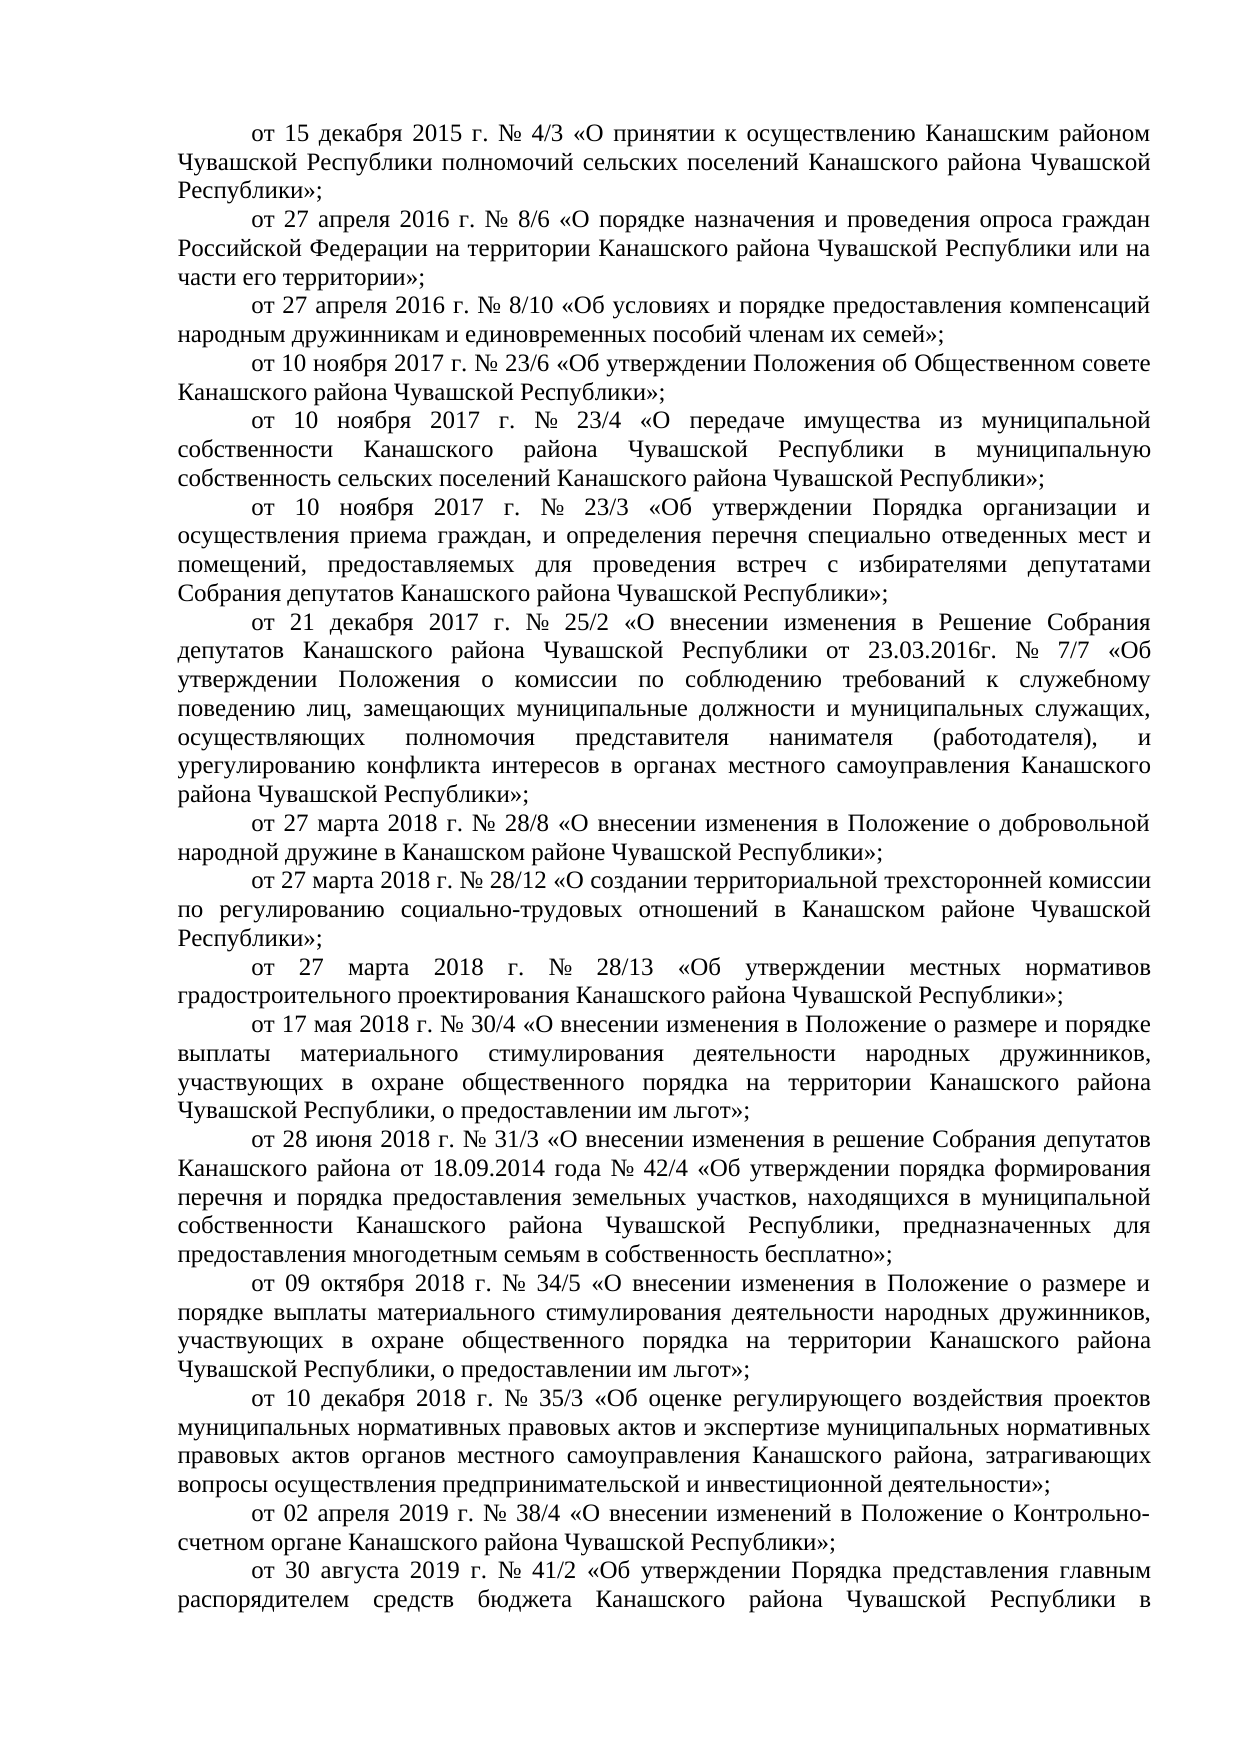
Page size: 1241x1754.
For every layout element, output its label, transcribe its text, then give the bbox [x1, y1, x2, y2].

text от 10 ноября 2017 г. № 23/4 «О передаче имущества из муниципальной собственности Канашского района Чувашской Республики в муниципальную собственность сельских поселений Канашского района Чувашской Республики»; [177, 406, 1152, 492]
text от 21 декабря 2017 г. № 25/2 «О внесении изменения в Решение Собрания депутатов Канашского района Чувашской Республики от 23.03.2016г. № 7/7 «Об утверждении Положения о комиссии по соблюдению требований к служебному поведению лиц, замещающих муниципальные должности и муниципальных служащих, осуществляющих полномочия представителя нанимателя (работодателя), и урегулированию конфликта интересов в органах местного самоуправления Канашского района Чувашской Республики»; [177, 607, 1152, 808]
text от 17 мая 2018 г. № 30/4 «О внесении изменения в Положение о размере и порядке выплаты материального стимулирования деятельности народных дружинников, участвующих в охране общественного порядка на территории Канашского района Чувашской Республики, о предоставлении им льгот»; [177, 1009, 1152, 1124]
text от 27 марта 2018 г. № 28/13 «Об утверждении местных нормативов градостроительного проектирования Канашского района Чувашской Республики»; [177, 952, 1152, 1009]
text от 27 апреля 2016 г. № 8/10 «Об условиях и порядке предоставления компенсаций народным дружинникам и единовременных пособий членам их семей»; [177, 291, 1152, 348]
text от 09 октября 2018 г. № 34/5 «О внесении изменения в Положение о размере и порядке выплаты материального стимулирования деятельности народных дружинников, участвующих в охране общественного порядка на территории Канашского района Чувашской Республики, о предоставлении им льгот»; [177, 1268, 1152, 1383]
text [177, 1556, 1152, 1613]
text от 27 марта 2018 г. № 28/12 «О создании территориальной трехсторонней комиссии по регулированию социально-трудовых отношений в Канашском районе Чувашской Республики»; [177, 866, 1152, 952]
text от 02 апреля 2019 г. № 38/4 «О внесении изменений в Положение о Контрольно-счетном органе Канашского района Чувашской Республики»; [177, 1498, 1152, 1556]
text от 27 марта 2018 г. № 28/8 «О внесении изменения в Положение о добровольной народной дружине в Канашском районе Чувашской Республики»; [177, 808, 1152, 866]
text от 27 апреля 2016 г. № 8/6 «О порядке назначения и проведения опроса граждан Российской Федерации на территории Канашского района Чувашской Республики или на части его территории»; [177, 204, 1152, 291]
text от 10 ноября 2017 г. № 23/3 «Об утверждении Порядка организации и осуществления приема граждан, и определения перечня специально отведенных мест и помещений, предоставляемых для проведения встреч с избирателями депутатами Собрания депутатов Канашского района Чувашской Республики»; [177, 492, 1152, 607]
text от 15 декабря 2015 г. № 4/3 «О принятии к осуществлению Канашским районом Чувашской Республики полномочий сельских поселений Канашского района Чувашской Республики»; [177, 118, 1152, 204]
text от 10 ноября 2017 г. № 23/6 «Об утверждении Положения об Общественном совете Канашского района Чувашской Республики»; [177, 348, 1152, 406]
text от 10 декабря 2018 г. № 35/3 «Об оценке регулирующего воздействия проектов муниципальных нормативных правовых актов и экспертизе муниципальных нормативных правовых актов органов местного самоуправления Канашского района, затрагивающих вопросы осуществления предпринимательской и инвестиционной деятельности»; [177, 1383, 1152, 1498]
text от 28 июня 2018 г. № 31/3 «О внесении изменения в решение Собрания депутатов Канашского района от 18.09.2014 года № 42/4 «Об утверждении порядка формирования перечня и порядка предоставления земельных участков, находящихся в муниципальной собственности Канашского района Чувашской Республики, предназначенных для предоставления многодетным семьям в собственность бесплатно»; [177, 1124, 1152, 1268]
